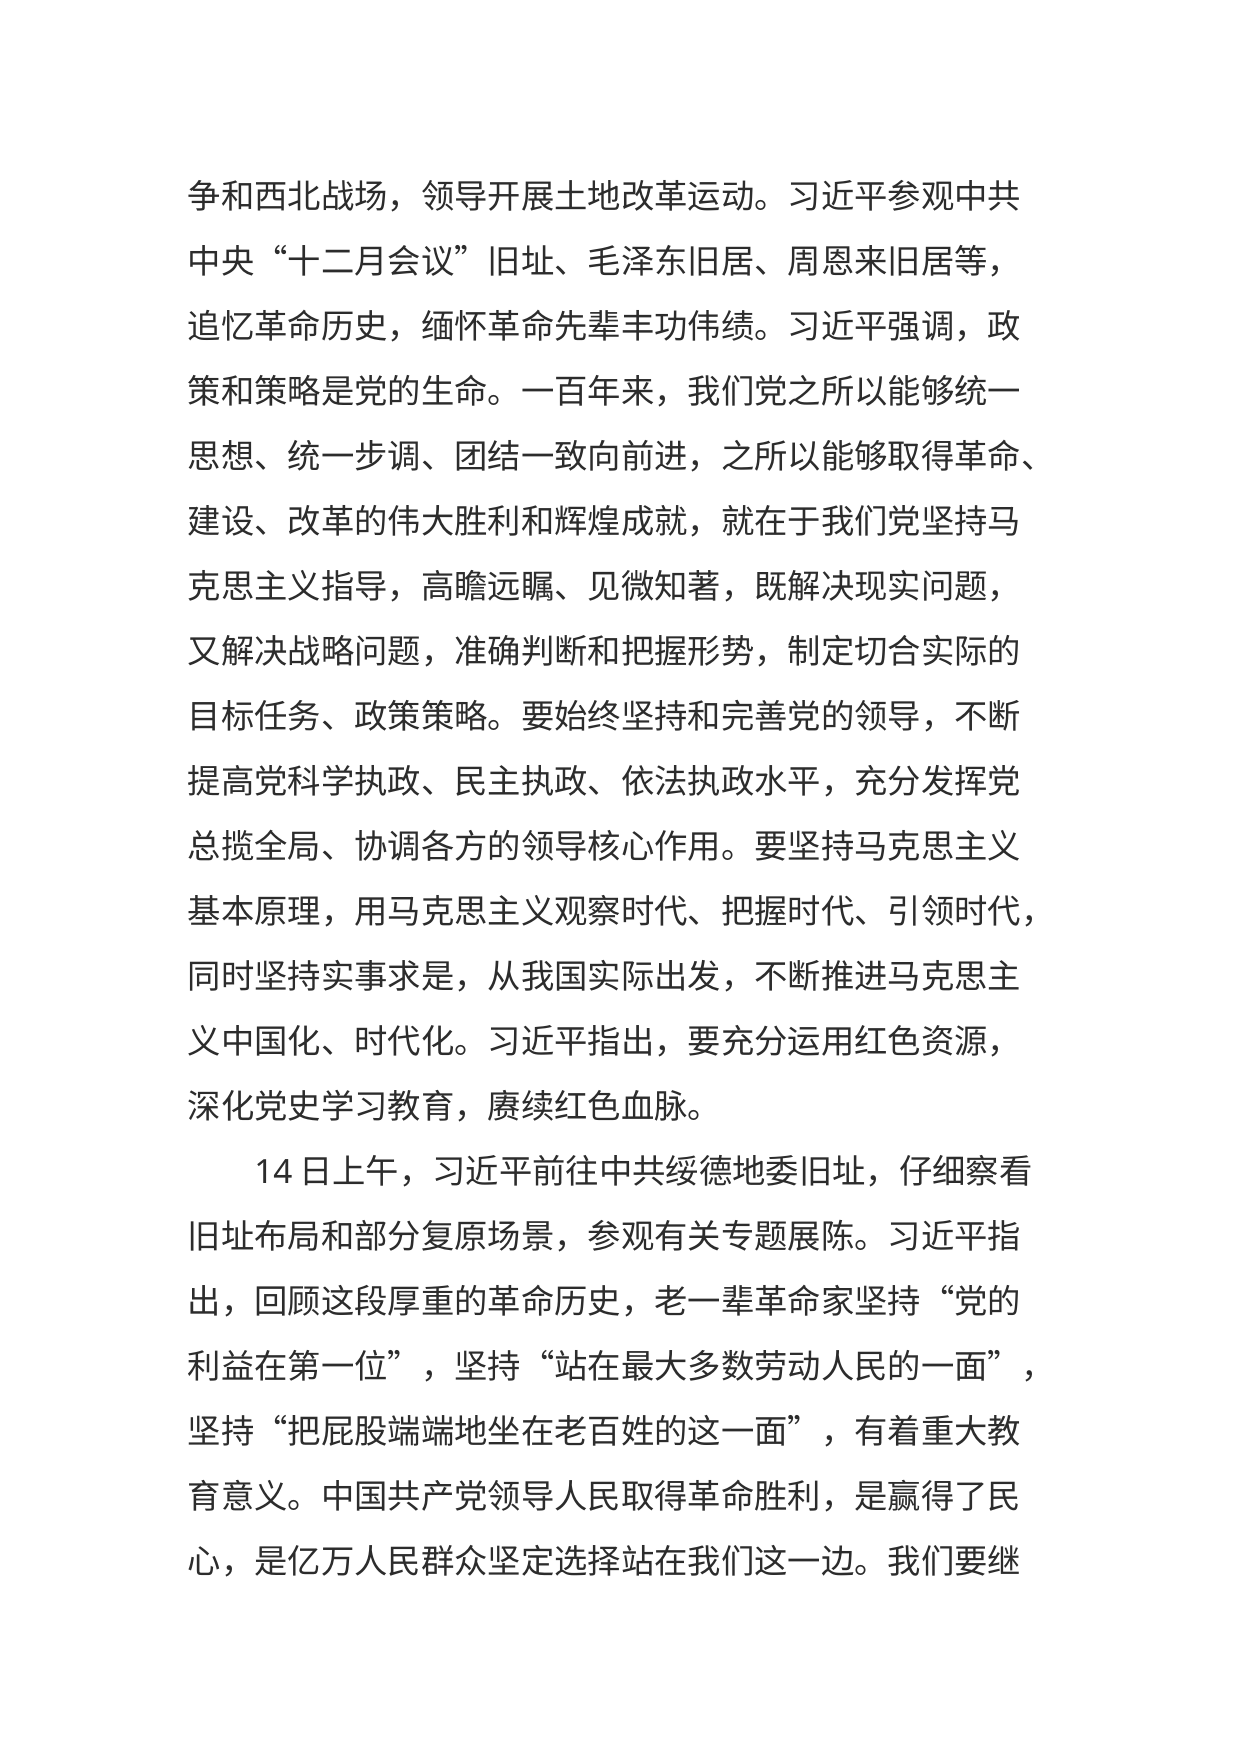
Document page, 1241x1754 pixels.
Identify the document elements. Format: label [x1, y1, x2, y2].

text [187, 162, 1053, 1137]
text [187, 1137, 1053, 1592]
